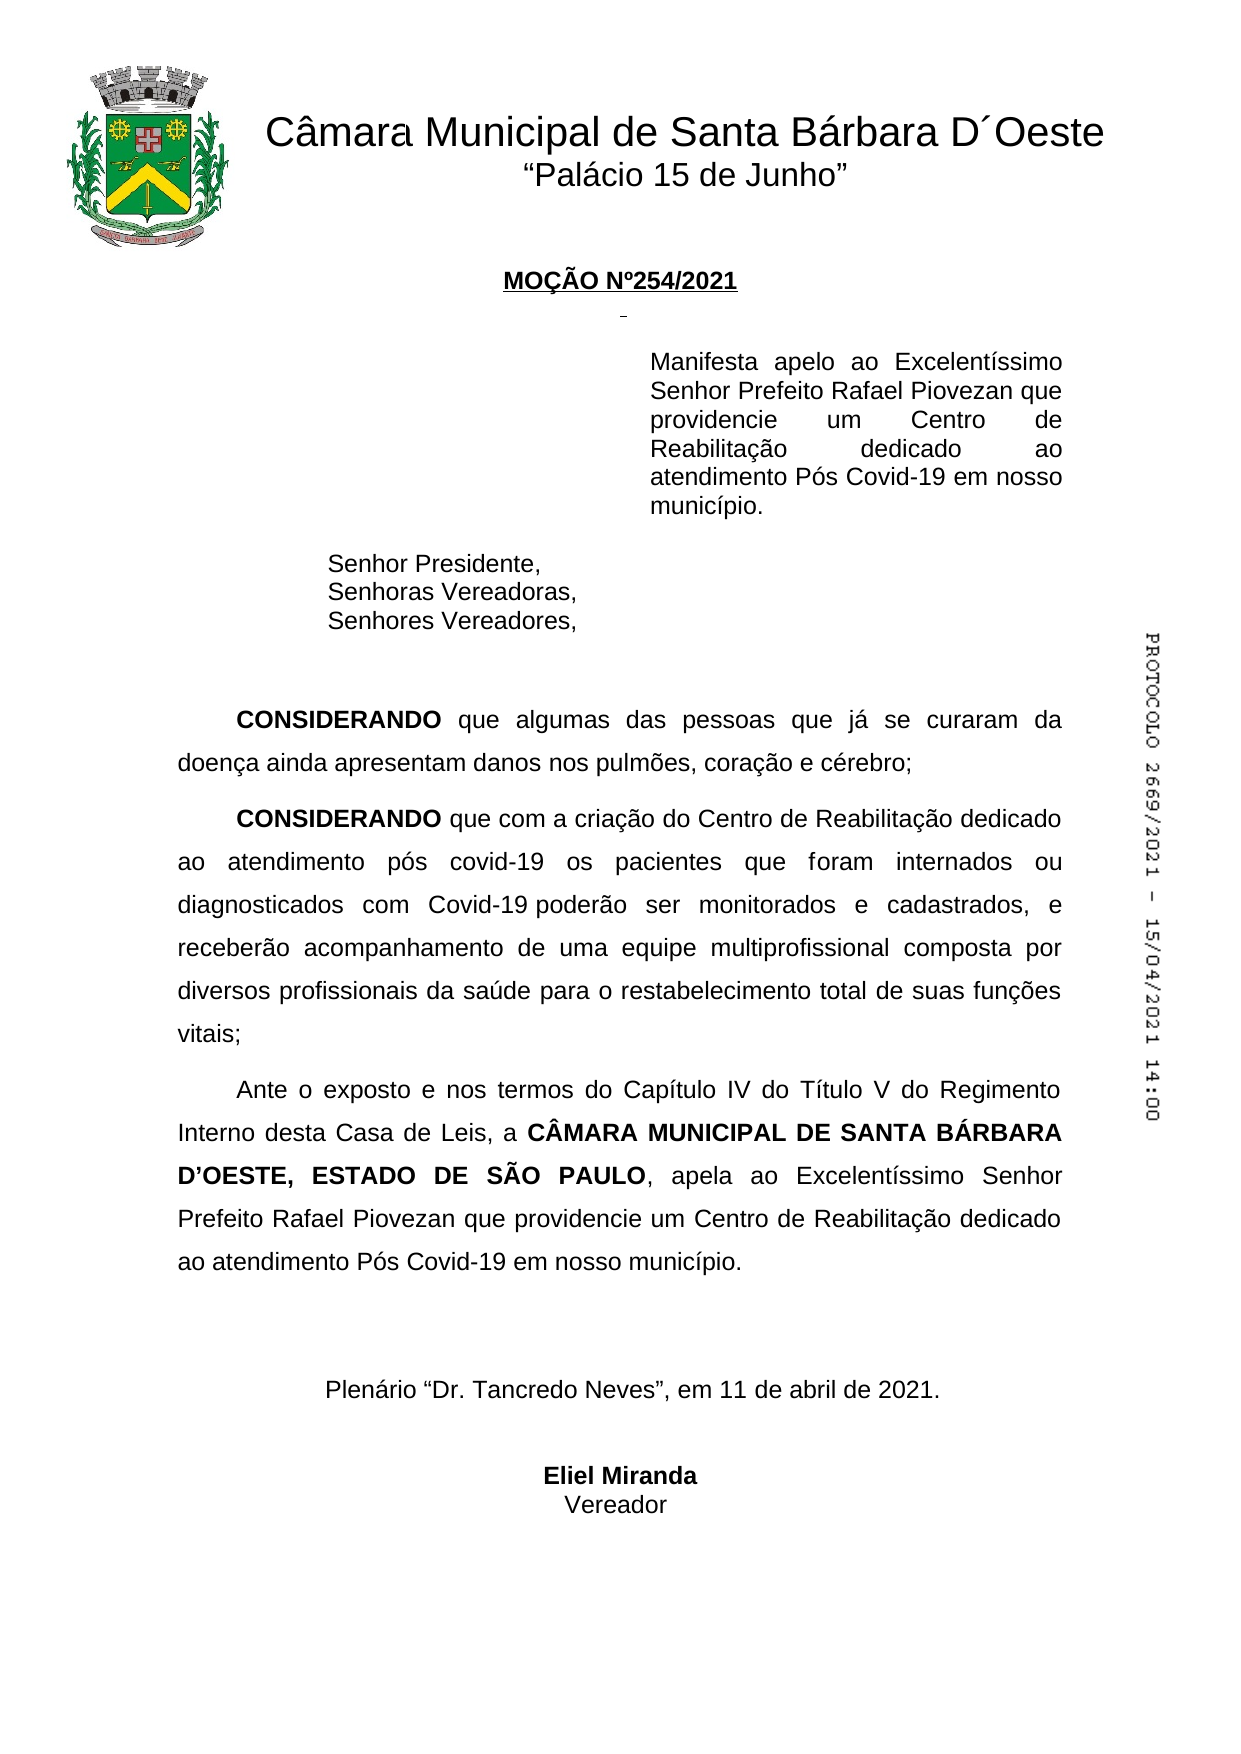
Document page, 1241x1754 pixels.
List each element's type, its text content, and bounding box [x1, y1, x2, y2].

text Plenário “Dr. Tancredo Neves”, em 11 de abril de 2021. [177, 1375, 1063, 1404]
text Senhor Presidente, [177, 549, 1063, 577]
text Senhores Vereadores, [177, 606, 1063, 635]
text Manifesta apelo ao Excelentíssimo Senhor Prefeito Rafael Piovezan que providencie um Centro de Reabilitação dedicado ao atendimento Pós Covid-19 em nosso município. [650, 347, 1063, 520]
text Ante o exposto e nos termos do Capítulo IV do Título V do Regimento Interno desta Casa de Leis, a CÂMARA MUNICIPAL DE SANTA BÁRBARA D’OESTE, ESTADO DE SÃO PAULO, apela ao Excelentíssimo Senhor Prefeito Rafael Piovezan que providencie um Centro de Reabilitação dedicado ao atendimento Pós Covid-19 em nosso município. [177, 1075, 1063, 1276]
text CONSIDERANDO que com a criação do Centro de Reabilitação dedicado ao atendimento pós covid-19 os pacientes que foram internados ou diagnosticados com Covid-19 poderão ser monitorados e cadastrados, e receberão acompanhamento de uma equipe multiprofissional composta por diversos profissionais da saúde para o restabelecimento total de suas funções vitais; [177, 804, 1063, 1048]
text Senhoras Vereadoras, [177, 577, 1063, 606]
picture [66, 66, 235, 254]
picture [1120, 629, 1183, 1125]
text Vereador [177, 1490, 1063, 1519]
text CONSIDERANDO que algumas das pessoas que já se curaram da doença ainda apresentam danos nos pulmões, coração e cérebro; [177, 705, 1063, 777]
title MOÇÃO Nº254/2021 [177, 266, 1063, 294]
text Eliel Miranda [177, 1461, 1063, 1490]
